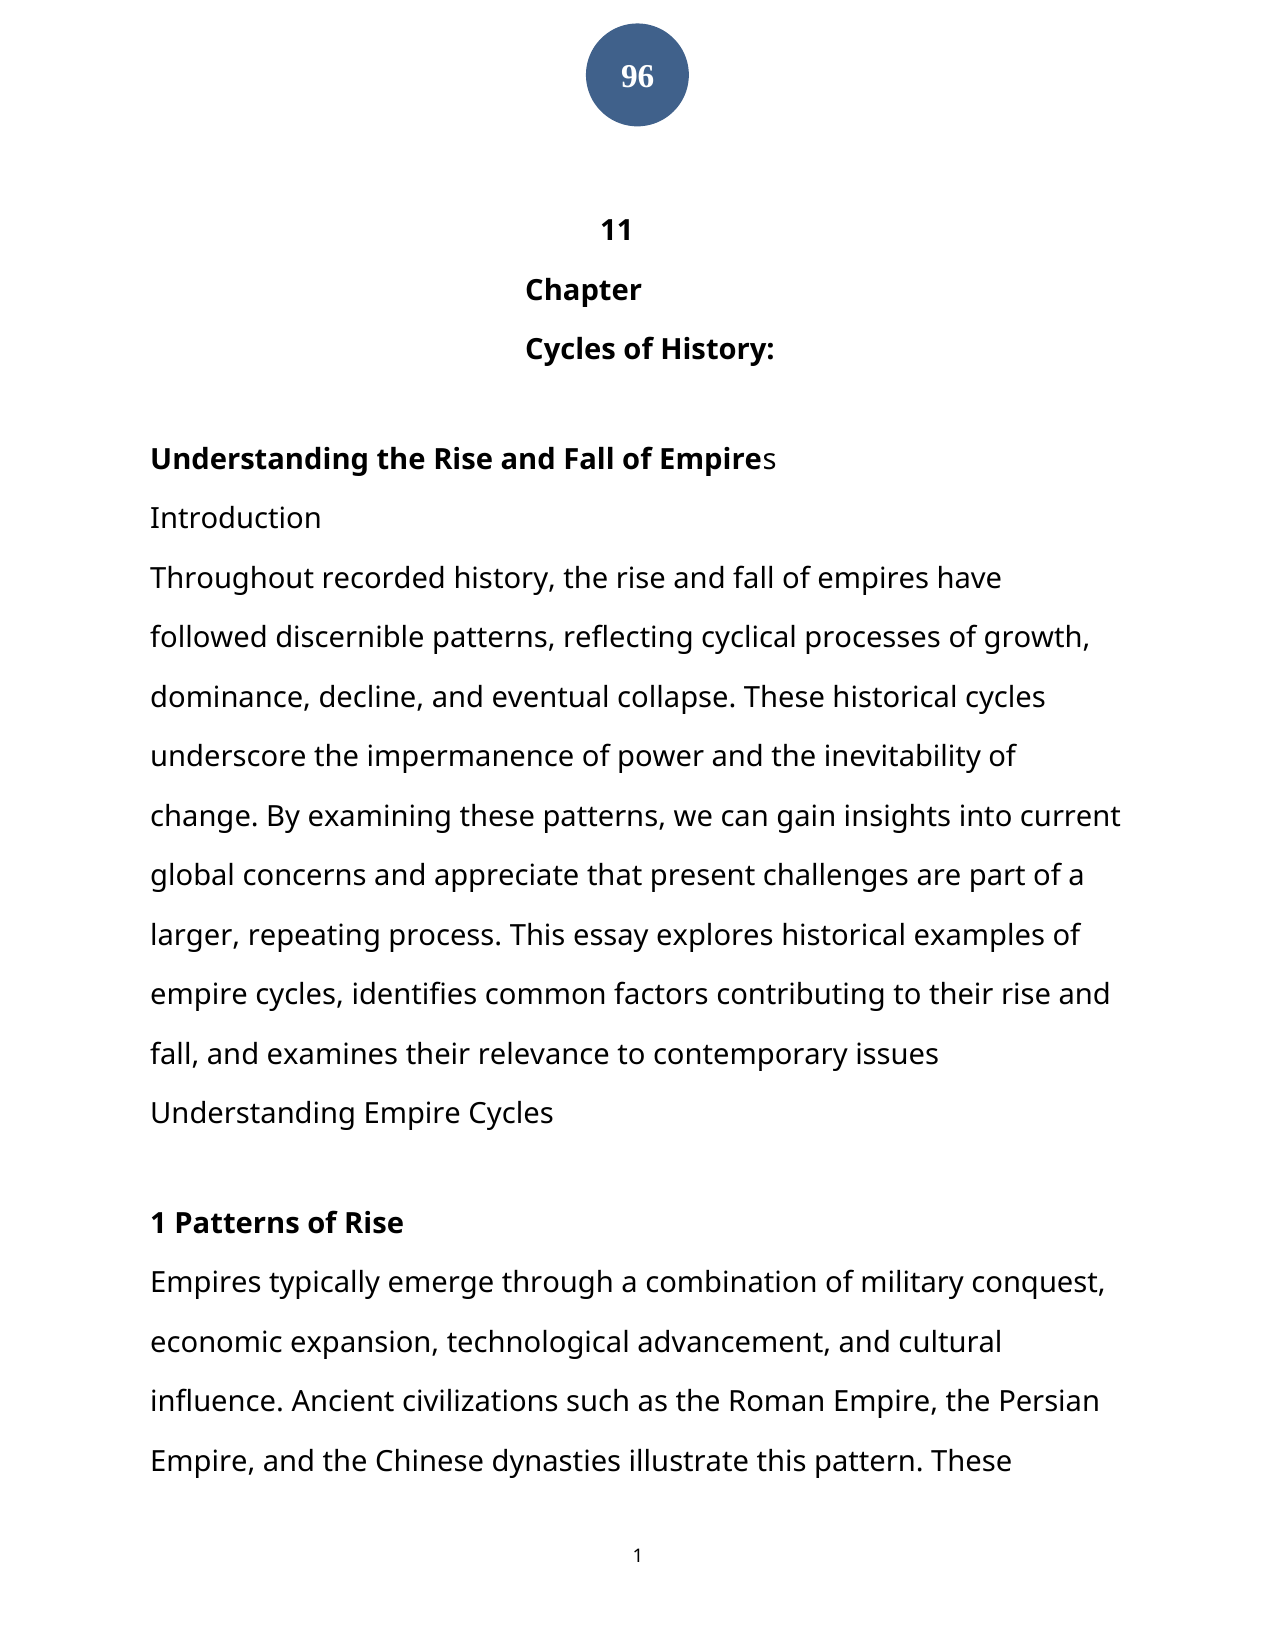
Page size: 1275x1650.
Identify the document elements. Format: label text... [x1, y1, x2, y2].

text Cycles of History: [450, 328, 1125, 368]
text Introduction [150, 498, 1125, 537]
text 11 [525, 209, 1125, 249]
text Throughout recorded history, the rise and fall of empires have followed discernible patterns, reflecting cyclical processes of growth, dominance, decline, and eventual collapse. These historical cycles underscore the impermanence of power and the inevitability of change. By examining these patterns, we can gain insights into current global concerns and appreciate that present challenges are part of a larger, repeating process. This essay explores historical examples of empire cycles, identifies common factors contributing to their rise and fall, and examines their relevance to contemporary issues [150, 557, 1125, 1073]
text Chapter [450, 269, 1125, 309]
text Understanding the Rise and Fall of Empires [150, 438, 1125, 478]
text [150, 1262, 1125, 1480]
text Understanding Empire Cycles [150, 1092, 1125, 1132]
text 1 Patterns of Rise [150, 1202, 1125, 1242]
